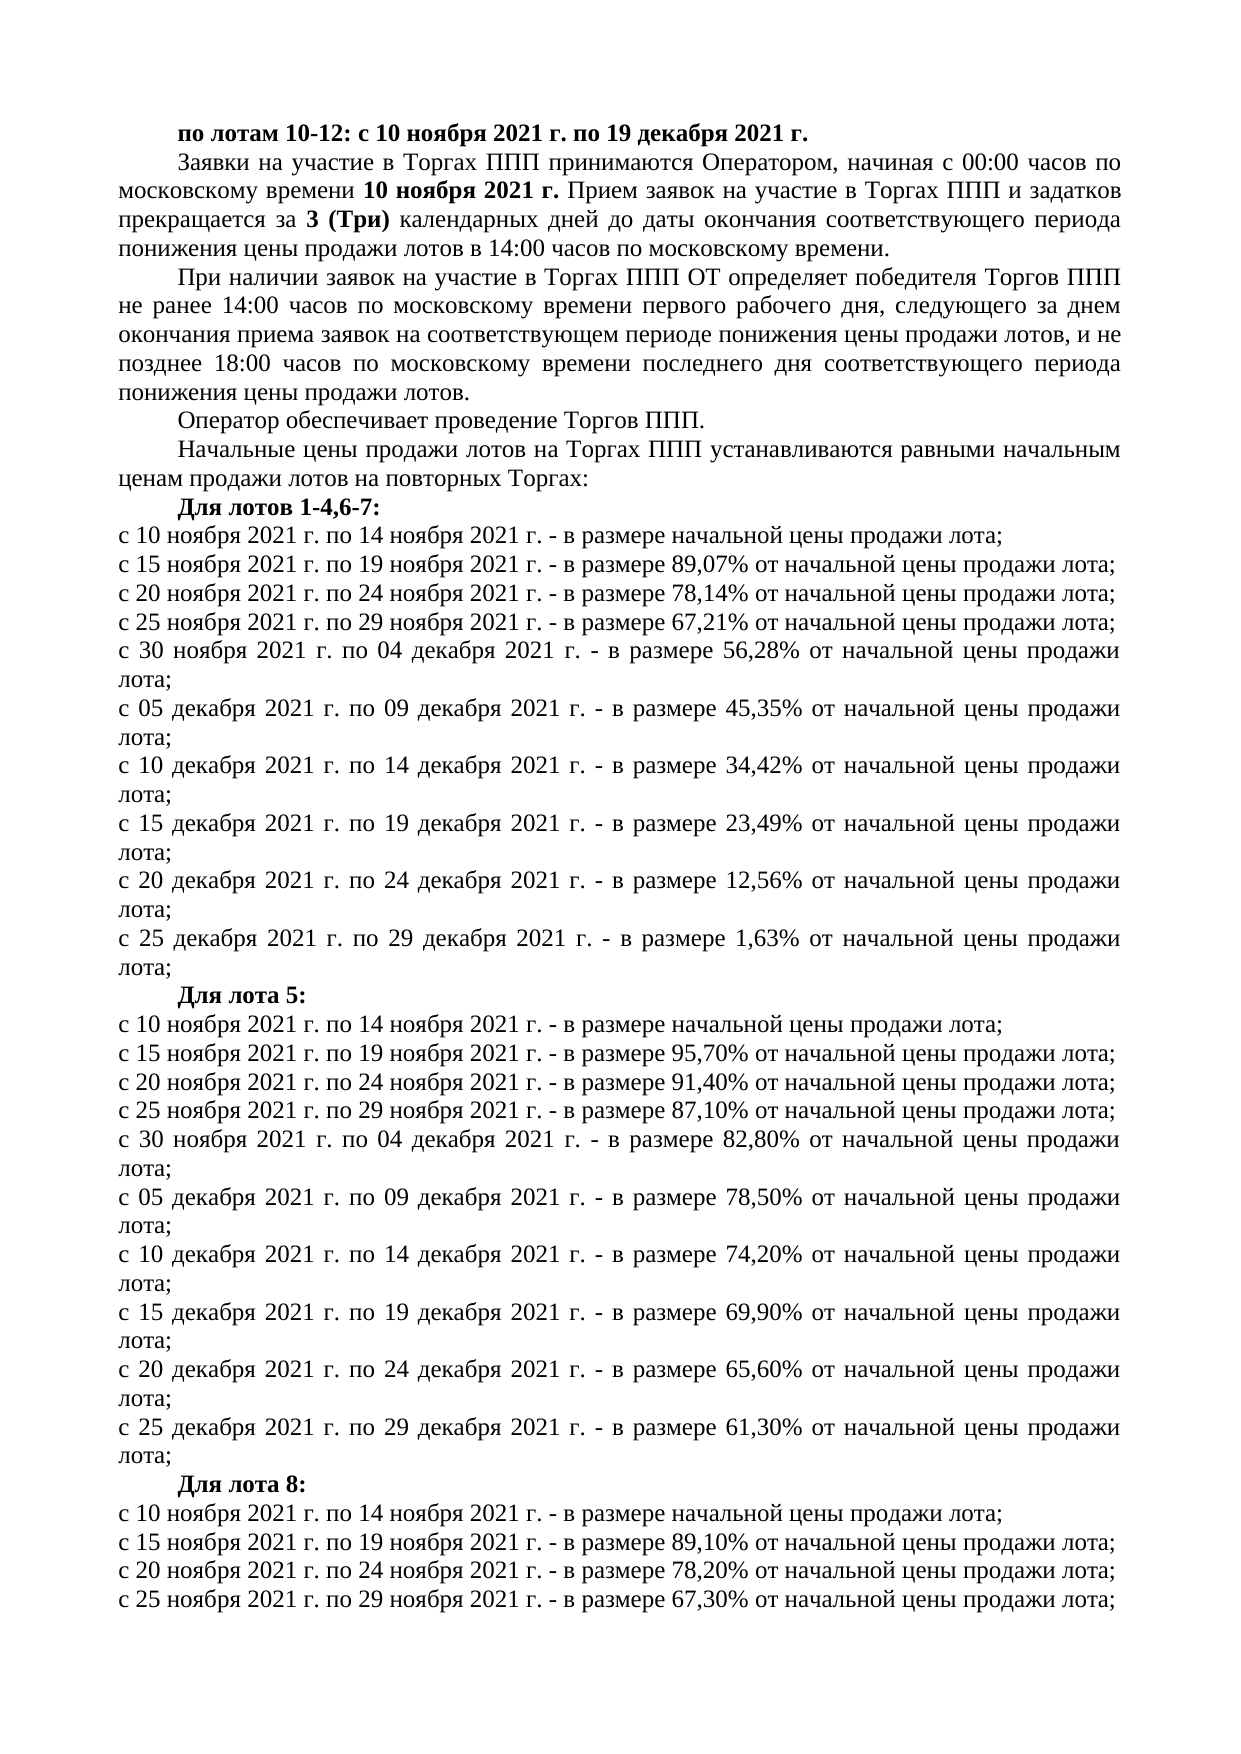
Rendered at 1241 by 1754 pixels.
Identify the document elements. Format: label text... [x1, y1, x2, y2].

text с 10 ноября 2021 г. по 14 ноября 2021 г. - в размере начальной цены продажи лота; [118, 521, 1122, 549]
text с 25 ноября 2021 г. по 29 ноября 2021 г. - в размере 67,21% от начальной цены продажи лота; [118, 607, 1122, 636]
text с 05 декабря 2021 г. по 09 декабря 2021 г. - в размере 45,35% от начальной цены продажи лота; [118, 693, 1122, 751]
text При наличии заявок на участие в Торгах ППП ОТ определяет победителя Торгов ППП не ранее 14:00 часов по московскому времени первого рабочего дня, следующего за днем окончания приема заявок на соответствующем периоде понижения цены продажи лотов, и не позднее 18:00 часов по московскому времени последнего дня соответствующего периода понижения цены продажи лотов. [118, 262, 1122, 406]
text с 15 ноября 2021 г. по 19 ноября 2021 г. - в размере 89,10% от начальной цены продажи лота; [118, 1527, 1122, 1556]
text с 20 ноября 2021 г. по 24 ноября 2021 г. - в размере 78,14% от начальной цены продажи лота; [118, 578, 1122, 607]
text с 05 декабря 2021 г. по 09 декабря 2021 г. - в размере 78,50% от начальной цены продажи лота; [118, 1182, 1122, 1239]
text с 10 декабря 2021 г. по 14 декабря 2021 г. - в размере 34,42% от начальной цены продажи лота; [118, 751, 1122, 808]
text с 10 декабря 2021 г. по 14 декабря 2021 г. - в размере 74,20% от начальной цены продажи лота; [118, 1239, 1122, 1297]
text с 20 ноября 2021 г. по 24 ноября 2021 г. - в размере 78,20% от начальной цены продажи лота; [118, 1556, 1122, 1584]
text с 15 декабря 2021 г. по 19 декабря 2021 г. - в размере 69,90% от начальной цены продажи лота; [118, 1297, 1122, 1354]
text с 15 ноября 2021 г. по 19 ноября 2021 г. - в размере 95,70% от начальной цены продажи лота; [118, 1038, 1122, 1067]
text с 20 декабря 2021 г. по 24 декабря 2021 г. - в размере 65,60% от начальной цены продажи лота; [118, 1354, 1122, 1412]
text с 20 ноября 2021 г. по 24 ноября 2021 г. - в размере 91,40% от начальной цены продажи лота; [118, 1067, 1122, 1096]
text с 25 ноября 2021 г. по 29 ноября 2021 г. - в размере 87,10% от начальной цены продажи лота; [118, 1096, 1122, 1124]
text Для лота 5: [118, 981, 1122, 1009]
text с 10 ноября 2021 г. по 14 ноября 2021 г. - в размере начальной цены продажи лота; [118, 1009, 1122, 1038]
text Начальные цены продажи лотов на Торгах ППП устанавливаются равными начальным ценам продажи лотов на повторных Торгах: [118, 434, 1122, 492]
text с 15 ноября 2021 г. по 19 ноября 2021 г. - в размере 89,07% от начальной цены продажи лота; [118, 549, 1122, 578]
text Для лота 8: [118, 1469, 1122, 1498]
text Для лотов 1-4,6-7: [118, 492, 1122, 521]
text с 30 ноября 2021 г. по 04 декабря 2021 г. - в размере 56,28% от начальной цены продажи лота; [118, 636, 1122, 693]
text с 15 декабря 2021 г. по 19 декабря 2021 г. - в размере 23,49% от начальной цены продажи лота; [118, 808, 1122, 866]
text Оператор обеспечивает проведение Торгов ППП. [118, 406, 1122, 434]
text по лотам 10-12: с 10 ноября 2021 г. по 19 декабря 2021 г. [118, 118, 1122, 147]
text Заявки на участие в Торгах ППП принимаются Оператором, начиная с 00:00 часов по московскому времени 10 ноября 2021 г. Прием заявок на участие в Торгах ППП и задатков прекращается за 3 (Три) календарных дней до даты окончания соответствующего периода понижения цены продажи лотов в 14:00 часов по московскому времени. [118, 147, 1122, 262]
text с 20 декабря 2021 г. по 24 декабря 2021 г. - в размере 12,56% от начальной цены продажи лота; [118, 866, 1122, 923]
text с 25 декабря 2021 г. по 29 декабря 2021 г. - в размере 1,63% от начальной цены продажи лота; [118, 923, 1122, 981]
text с 10 ноября 2021 г. по 14 ноября 2021 г. - в размере начальной цены продажи лота; [118, 1498, 1122, 1527]
text с 25 ноября 2021 г. по 29 ноября 2021 г. - в размере 67,30% от начальной цены продажи лота; [118, 1584, 1122, 1613]
text с 25 декабря 2021 г. по 29 декабря 2021 г. - в размере 61,30% от начальной цены продажи лота; [118, 1412, 1122, 1469]
text с 30 ноября 2021 г. по 04 декабря 2021 г. - в размере 82,80% от начальной цены продажи лота; [118, 1124, 1122, 1182]
